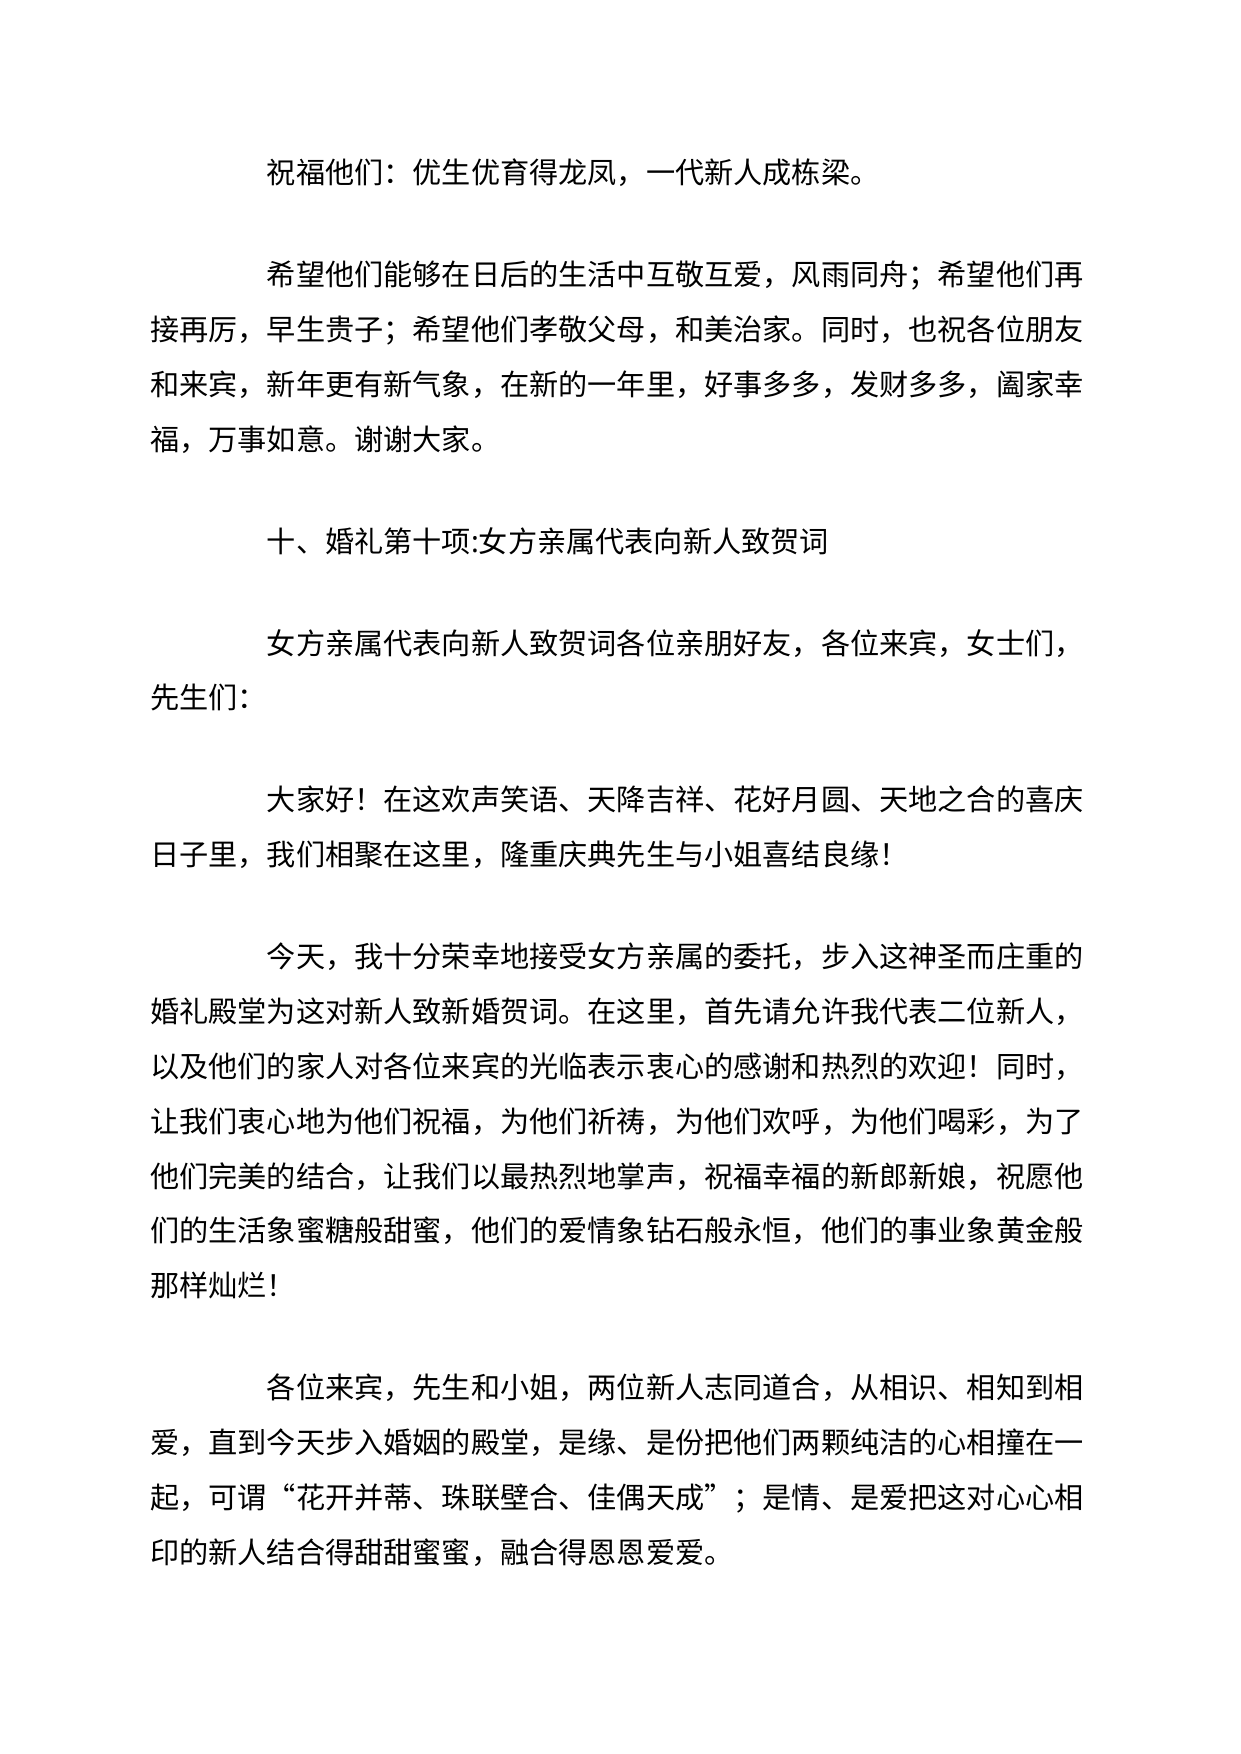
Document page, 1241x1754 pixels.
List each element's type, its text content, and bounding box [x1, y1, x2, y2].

text 希望他们能够在日后的生活中互敬互爱，风雨同舟；希望他们再接再厉，早生贵子；希望他们孝敬父母，和美治家。同时，也祝各位朋友和来宾，新年更有新气象，在新的一年里，好事多多，发财多多，阖家幸福，万事如意。谢谢大家。 [150, 252, 1090, 459]
text 各位来宾，先生和小姐，两位新人志同道合，从相识、相知到相爱，直到今天步入婚姻的殿堂，是缘、是份把他们两颗纯洁的心相撞在一起，可谓“花开并蒂、珠联壁合、佳偶天成”；是情、是爱把这对心心相印的新人结合得甜甜蜜蜜，融合得恩恩爱爱。 [150, 1365, 1090, 1572]
text 今天，我十分荣幸地接受女方亲属的委托，步入这神圣而庄重的婚礼殿堂为这对新人致新婚贺词。在这里，首先请允许我代表二位新人，以及他们的家人对各位来宾的光临表示衷心的感谢和热烈的欢迎！同时，让我们衷心地为他们祝福，为他们祈祷，为他们欢呼，为他们喝彩，为了他们完美的结合，让我们以最热烈地掌声，祝福幸福的新郎新娘，祝愿他们的生活象蜜糖般甜蜜，他们的爱情象钻石般永恒，他们的事业象黄金般那样灿烂！ [150, 933, 1090, 1305]
text 十、婚礼第十项:女方亲属代表向新人致贺词 [150, 518, 1090, 561]
text 大家好！在这欢声笑语、天降吉祥、花好月圆、天地之合的喜庆日子里，我们相聚在这里，隆重庆典先生与小姐喜结良缘！ [150, 777, 1090, 874]
text 祝福他们：优生优育得龙凤，一代新人成栋梁。 [150, 150, 1090, 192]
text 女方亲属代表向新人致贺词各位亲朋好友，各位来宾，女士们，先生们： [150, 620, 1090, 717]
